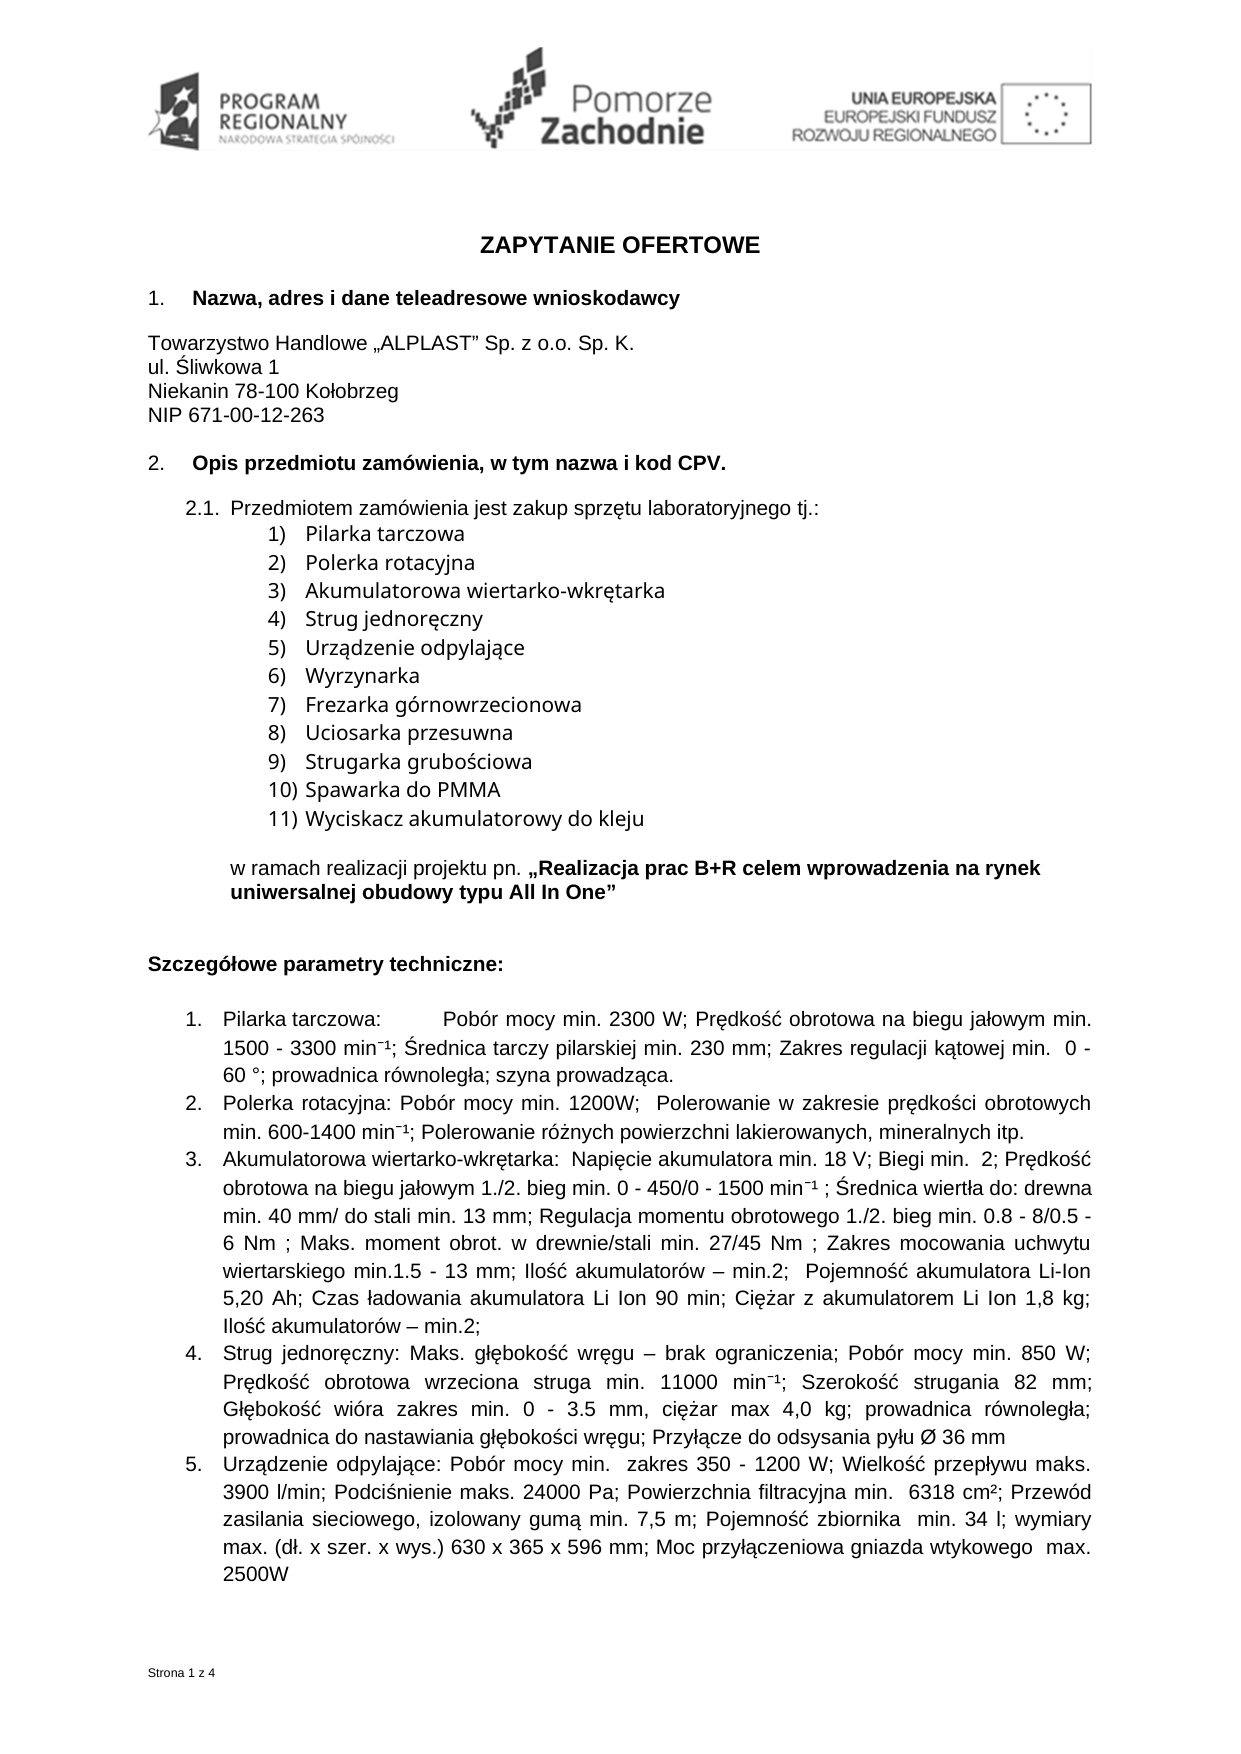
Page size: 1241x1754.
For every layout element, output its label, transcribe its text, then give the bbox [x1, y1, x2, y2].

text Towarzystwo Handlowe „ALPLAST” Sp. z o.o. Sp. K. [148, 331, 1093, 355]
picture [147, 47, 1093, 152]
list w ramach realizacji projektu pn. „Realizacja prac B+R celem wprowadzenia na rynek uniwersalnej obudowy typu All In One” [230, 856, 1093, 904]
text Szczegółowe parametry techniczne: [148, 952, 1093, 976]
list Wyrzynarka [268, 661, 1093, 690]
list Strug jednoręczny [268, 604, 1093, 633]
list Frezarka górnowrzecionowa [268, 690, 1093, 718]
text NIP 671-00-12-263 [148, 403, 1093, 427]
list Polerka rotacyjna: Pobór mocy min. 1200W; Polerowanie w zakresie prędkości obrotowych min. 600-1400 min⁻¹; Polerowanie różnych powierzchni lakierowanych, mineralnych itp. [185, 1091, 1093, 1143]
text ZAPYTANIE OFERTOWE [148, 231, 1093, 258]
list Przedmiotem zamówienia jest zakup sprzętu laboratoryjnego tj.: [185, 495, 1093, 519]
list Uciosarka przesuwna [268, 718, 1093, 747]
list Nazwa, adres i dane teleadresowe wnioskodawcy [148, 286, 1093, 310]
list Strugarka grubościowa [268, 747, 1093, 775]
list Wyciskacz akumulatorowy do kleju [268, 804, 1093, 832]
list Urządzenie odpylające: Pobór mocy min. zakres 350 - 1200 W; Wielkość przepływu maks. 3900 l/min; Podciśnienie maks. 24000 Pa; Powierzchnia filtracyjna min. 6318 cm²; Przewód zasilania sieciowego, izolowany gumą min. 7,5 m; Pojemność zbiornika min. 34 l; wymiary max. (dł. x szer. x wys.) 630 x 365 x 596 mm; Moc przyłączeniowa gniazda wtykowego max. 2500W [185, 1452, 1093, 1586]
text ul. Śliwkowa 1 [148, 355, 1093, 379]
list Akumulatorowa wiertarko-wkrętarka: Napięcie akumulatora min. 18 V; Biegi min. 2; Prędkość obrotowa na biegu jałowym 1./2. bieg min. 0 - 450/0 - 1500 min⁻¹ ; Średnica wiertła do: drewna min. 40 mm/ do stali min. 13 mm; Regulacja momentu obrotowego 1./2. bieg min. 0.8 - 8/0.5 - 6 Nm ; Maks. moment obrot. w drewnie/stali min. 27/45 Nm ; Zakres mocowania uchwytu wiertarskiego min.1.5 - 13 mm; Ilość akumulatorów – min.2; Pojemność akumulatora Li-Ion 5,20 Ah; Czas ładowania akumulatora Li Ion 90 min; Ciężar z akumulatorem Li Ion 1,8 kg; Ilość akumulatorów – min.2; [185, 1147, 1093, 1337]
list Pilarka tarczowa: Pobór mocy min. 2300 W; Prędkość obrotowa na biegu jałowym min. 1500 - 3300 min⁻¹; Średnica tarczy pilarskiej min. 230 mm; Zakres regulacji kątowej min. 0 - 60 °; prowadnica równoległa; szyna prowadząca. [185, 1007, 1093, 1087]
list Akumulatorowa wiertarko-wkrętarka [268, 576, 1093, 604]
list Pilarka tarczowa [268, 519, 1093, 548]
list Spawarka do PMMA [268, 775, 1093, 804]
list Strug jednoręczny: Maks. głębokość wręgu – brak ograniczenia; Pobór mocy min. 850 W; Prędkość obrotowa wrzeciona struga min. 11000 min⁻¹; Szerokość strugania 82 mm; Głębokość wióra zakres min. 0 - 3.5 mm, ciężar max 4,0 kg; prowadnica równoległa; prowadnica do nastawiania głębokości wręgu; Przyłącze do odsysania pyłu Ø 36 mm [185, 1341, 1093, 1449]
text Niekanin 78-100 Kołobrzeg [148, 379, 1093, 403]
list Opis przedmiotu zamówienia, w tym nazwa i kod CPV. [148, 451, 1093, 474]
list Urządzenie odpylające [268, 633, 1093, 661]
list Polerka rotacyjna [268, 548, 1093, 576]
